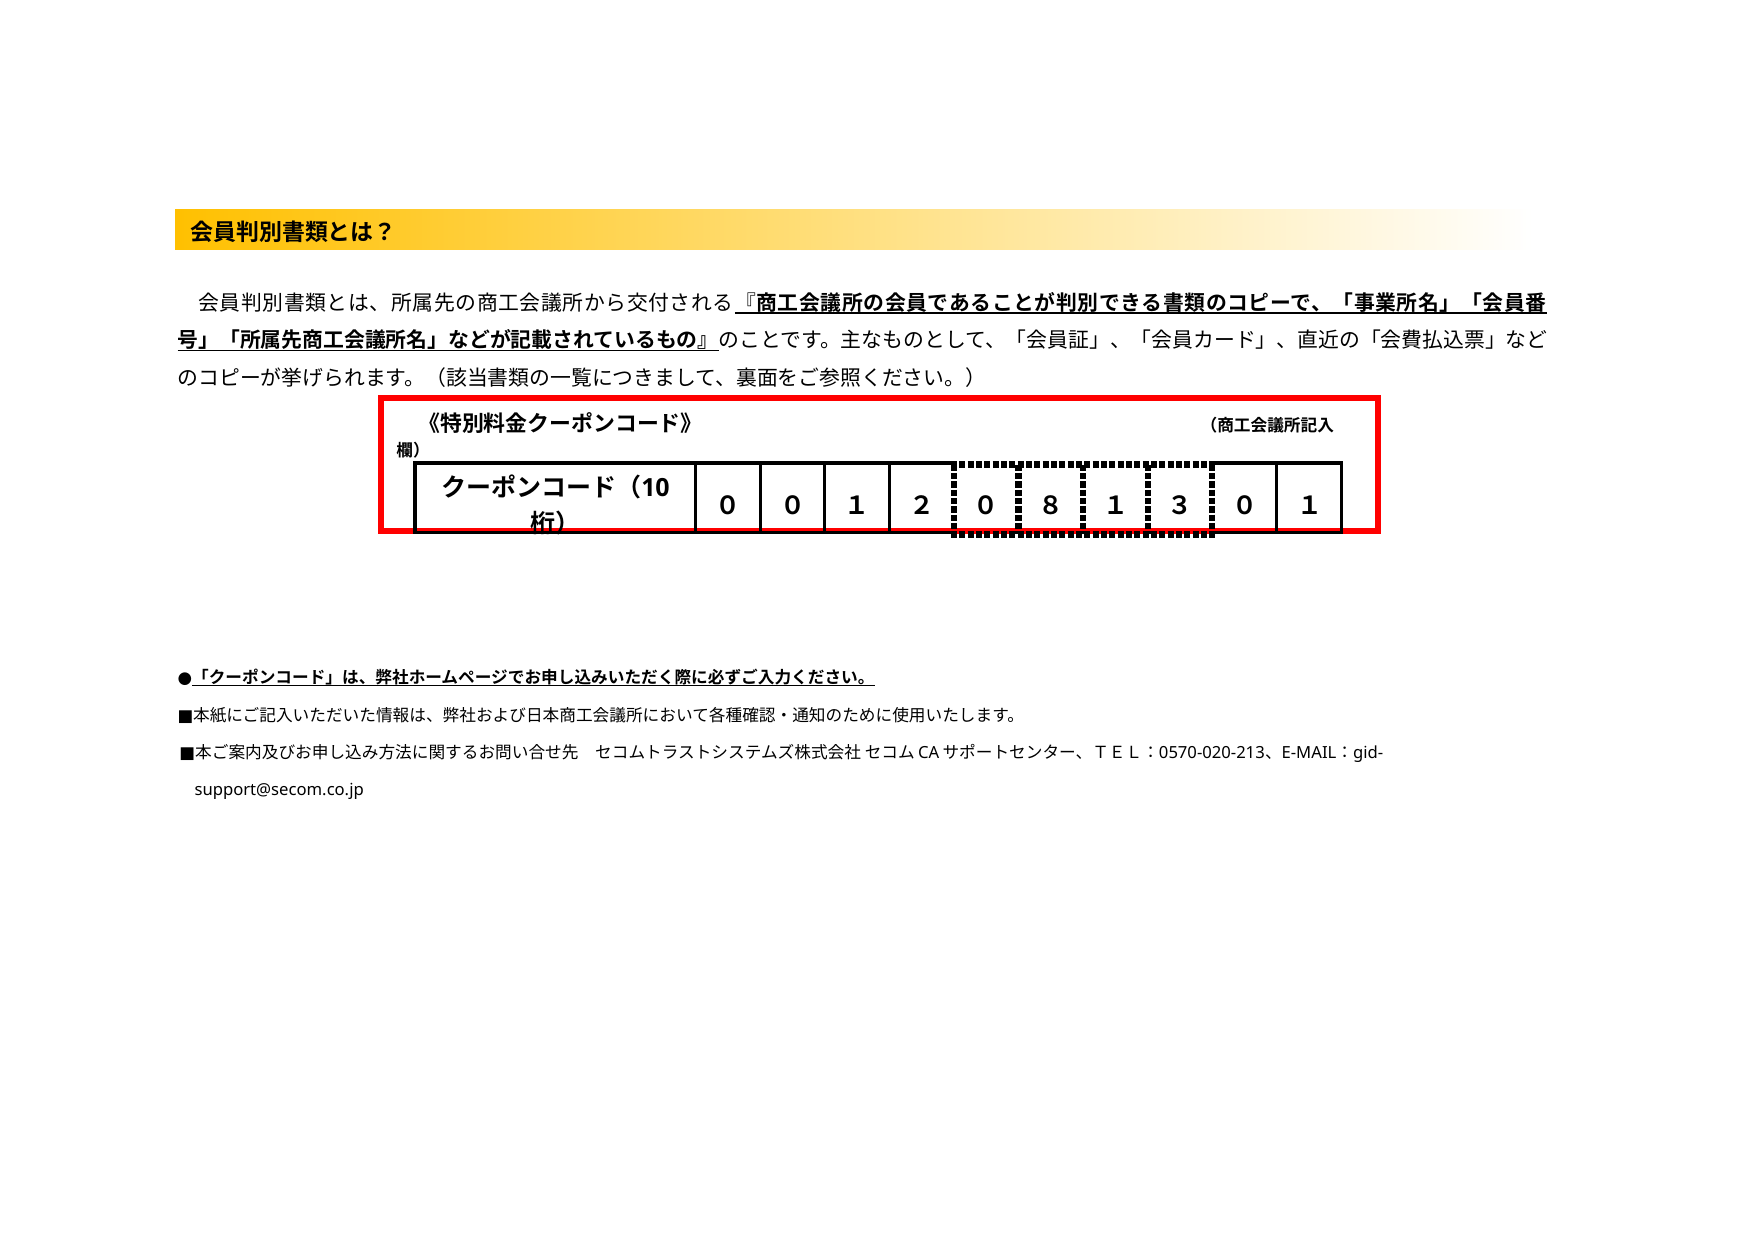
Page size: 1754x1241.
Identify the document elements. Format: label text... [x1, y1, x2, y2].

text ●「クーポンコード」は、弊社ホームページでお申し込みいただく際に必ずご入力ください。 [177, 658, 1547, 695]
text ■本紙にご記入いただいた情報は、弊社および日本商工会議所において各種確認・通知のために使用いたします。 [177, 695, 1547, 733]
text 会員判別書類とは、所属先の商工会議所から交付される『商工会議所の会員であることが判別できる書類のコピーで、「事業所名」「会員番号」「所属先商工会議所名」などが記載されているもの』のことです。主なものとして、「会員証」、「会員カード」、直近の「会費払込票」などのコピーが挙げられます。（該当書類の一覧につきまして、裏面をご参照ください。） [177, 283, 1547, 395]
text ■本ご案内及びお申し込み方法に関するお問い合せ先 セコムトラストシステムズ株式会社 セコムCAサポートセンター、ＴＥＬ：0570-020-213、E-MAIL：gid-support@secom.co.jp [179, 733, 1547, 808]
